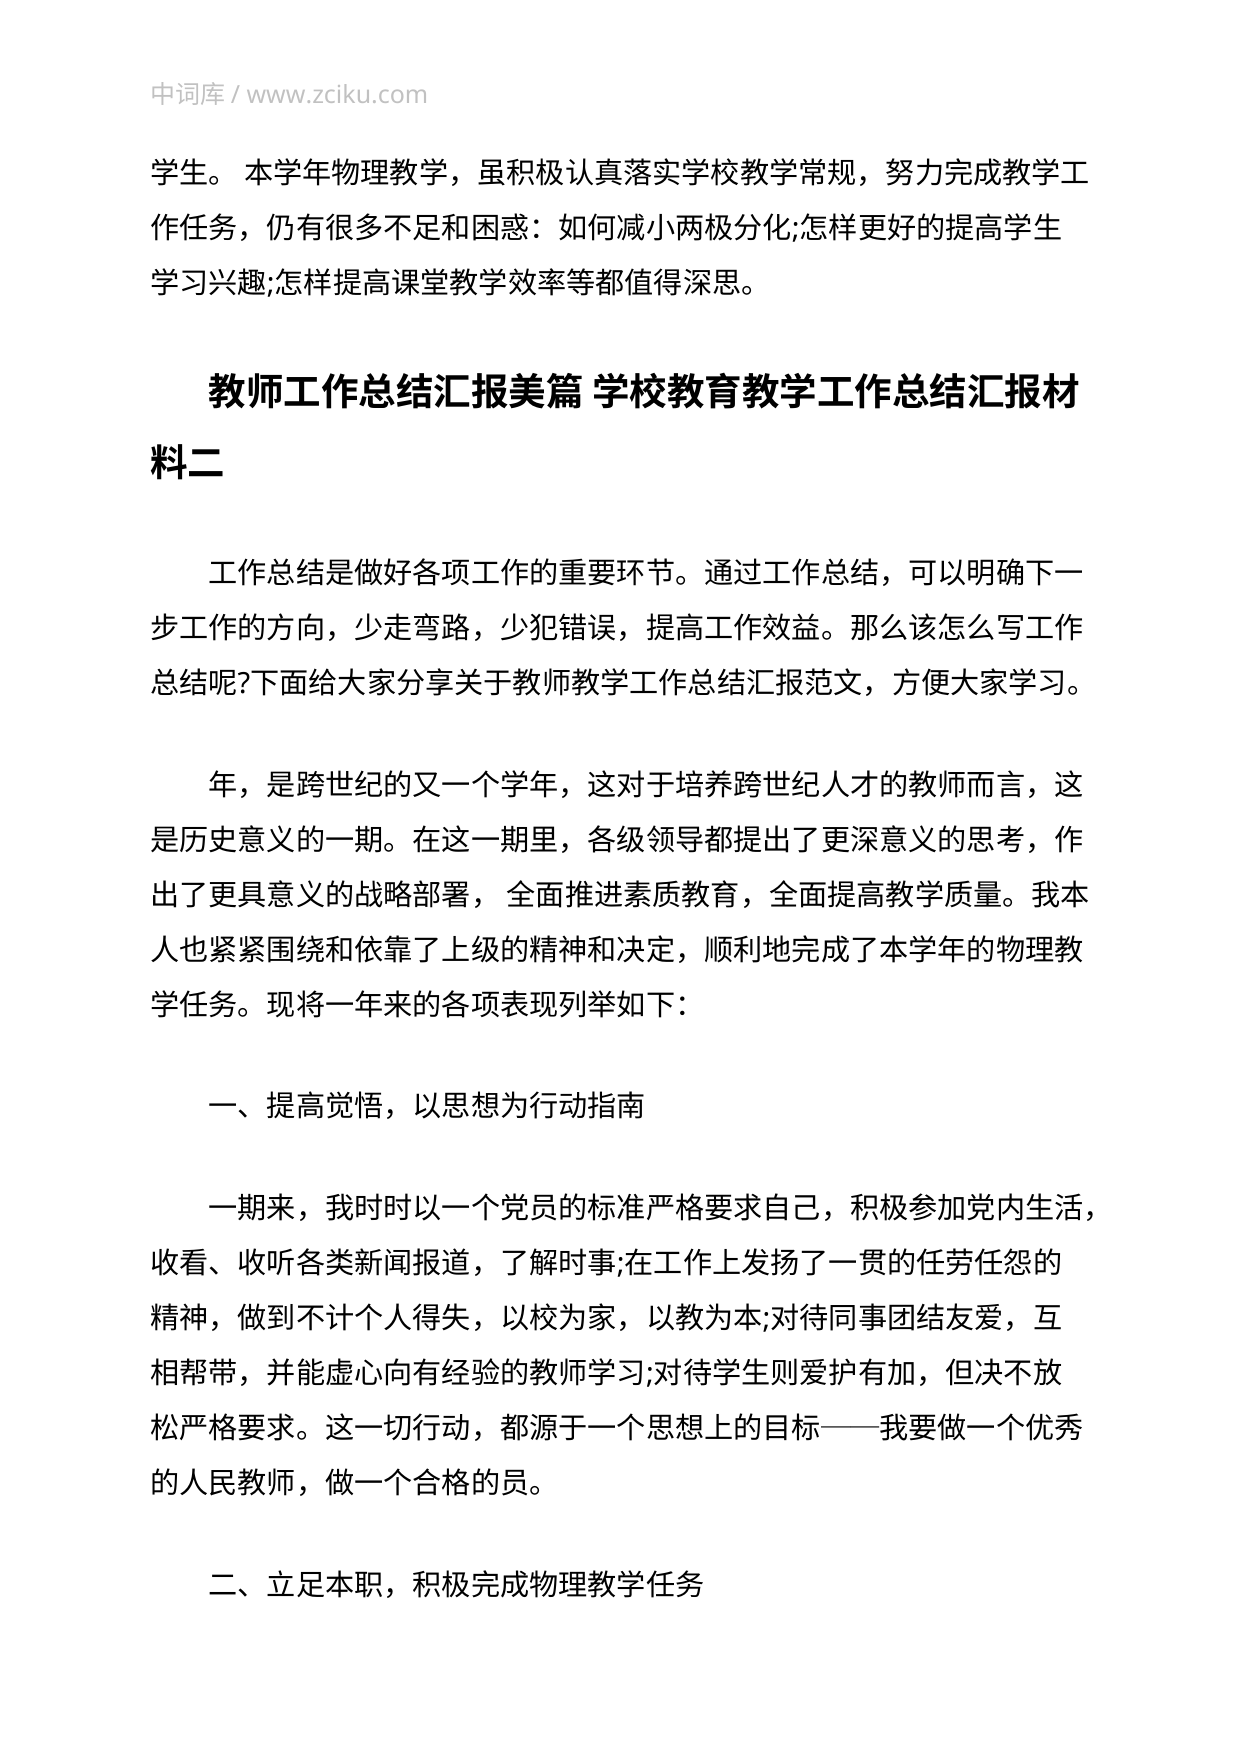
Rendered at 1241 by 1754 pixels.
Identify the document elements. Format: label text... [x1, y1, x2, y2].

text 年，是跨世纪的又一个学年，这对于培养跨世纪人才的教师而言，这是历史意义的一期。在这一期里，各级领导都提出了更深意义的思考，作出了更具意义的战略部署， 全面推进素质教育，全面提高教学质量。我本人也紧紧围绕和依靠了上级的精神和决定，顺利地完成了本学年的物理教学任务。现将一年来的各项表现列举如下： [150, 762, 1090, 1023]
text 工作总结是做好各项工作的重要环节。通过工作总结，可以明确下一步工作的方向，少走弯路，少犯错误，提高工作效益。那么该怎么写工作总结呢?下面给大家分享关于教师教学工作总结汇报范文，方便大家学习。 [150, 550, 1090, 702]
text 一、提高觉悟，以思想为行动指南 [150, 1083, 1090, 1125]
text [150, 150, 1090, 302]
text 教师工作总结汇报美篇 学校教育教学工作总结汇报材料二 [150, 362, 1090, 487]
text 一期来，我时时以一个党员的标准严格要求自己，积极参加党内生活，收看、收听各类新闻报道，了解时事;在工作上发扬了一贯的任劳任怨的精神，做到不计个人得失，以校为家，以教为本;对待同事团结友爱，互相帮带，并能虚心向有经验的教师学习;对待学生则爱护有加，但决不放松严格要求。这一切行动，都源于一个思想上的目标──我要做一个优秀的人民教师，做一个合格的员。 [150, 1185, 1090, 1502]
text 二、立足本职，积极完成物理教学任务 [150, 1561, 1090, 1603]
